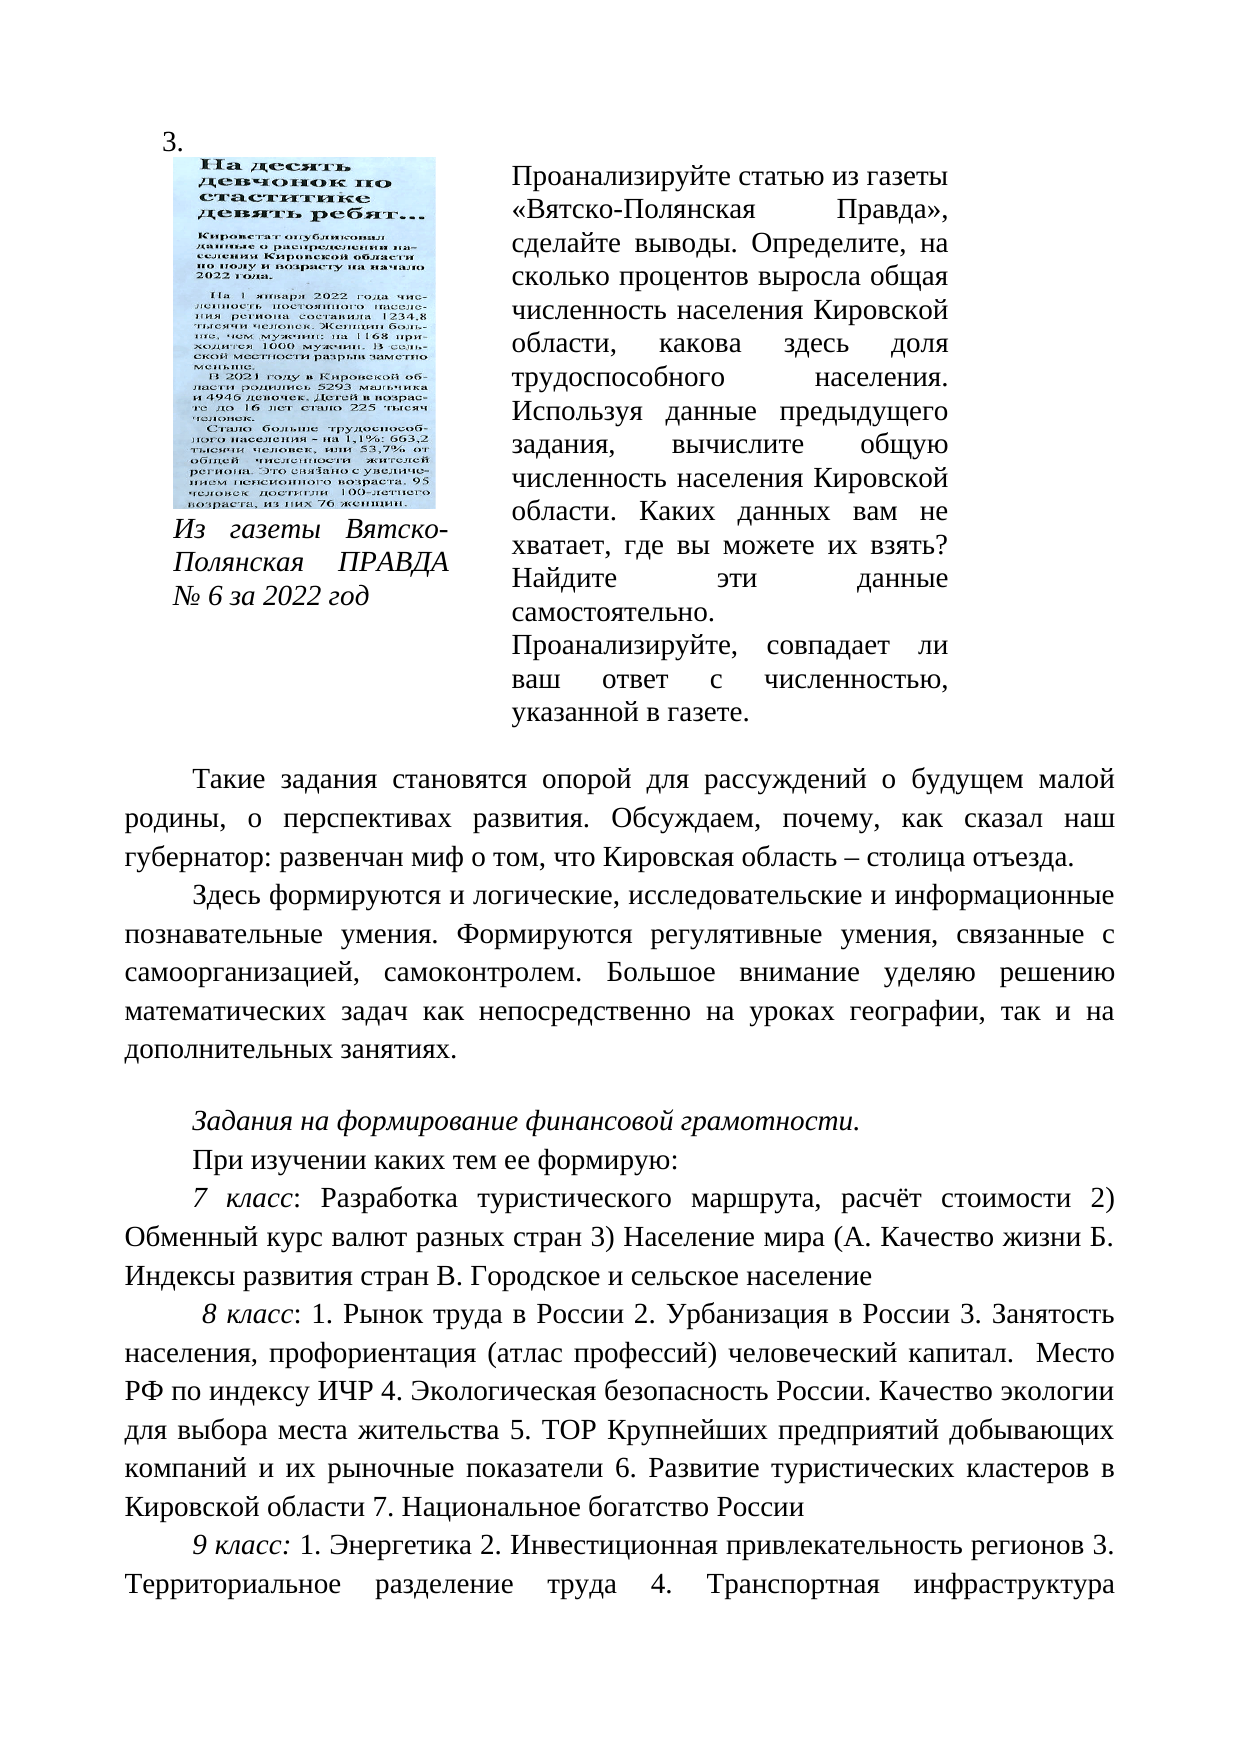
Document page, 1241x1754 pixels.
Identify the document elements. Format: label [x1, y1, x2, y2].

table_header [118, 118, 1122, 1606]
picture [173, 157, 436, 509]
